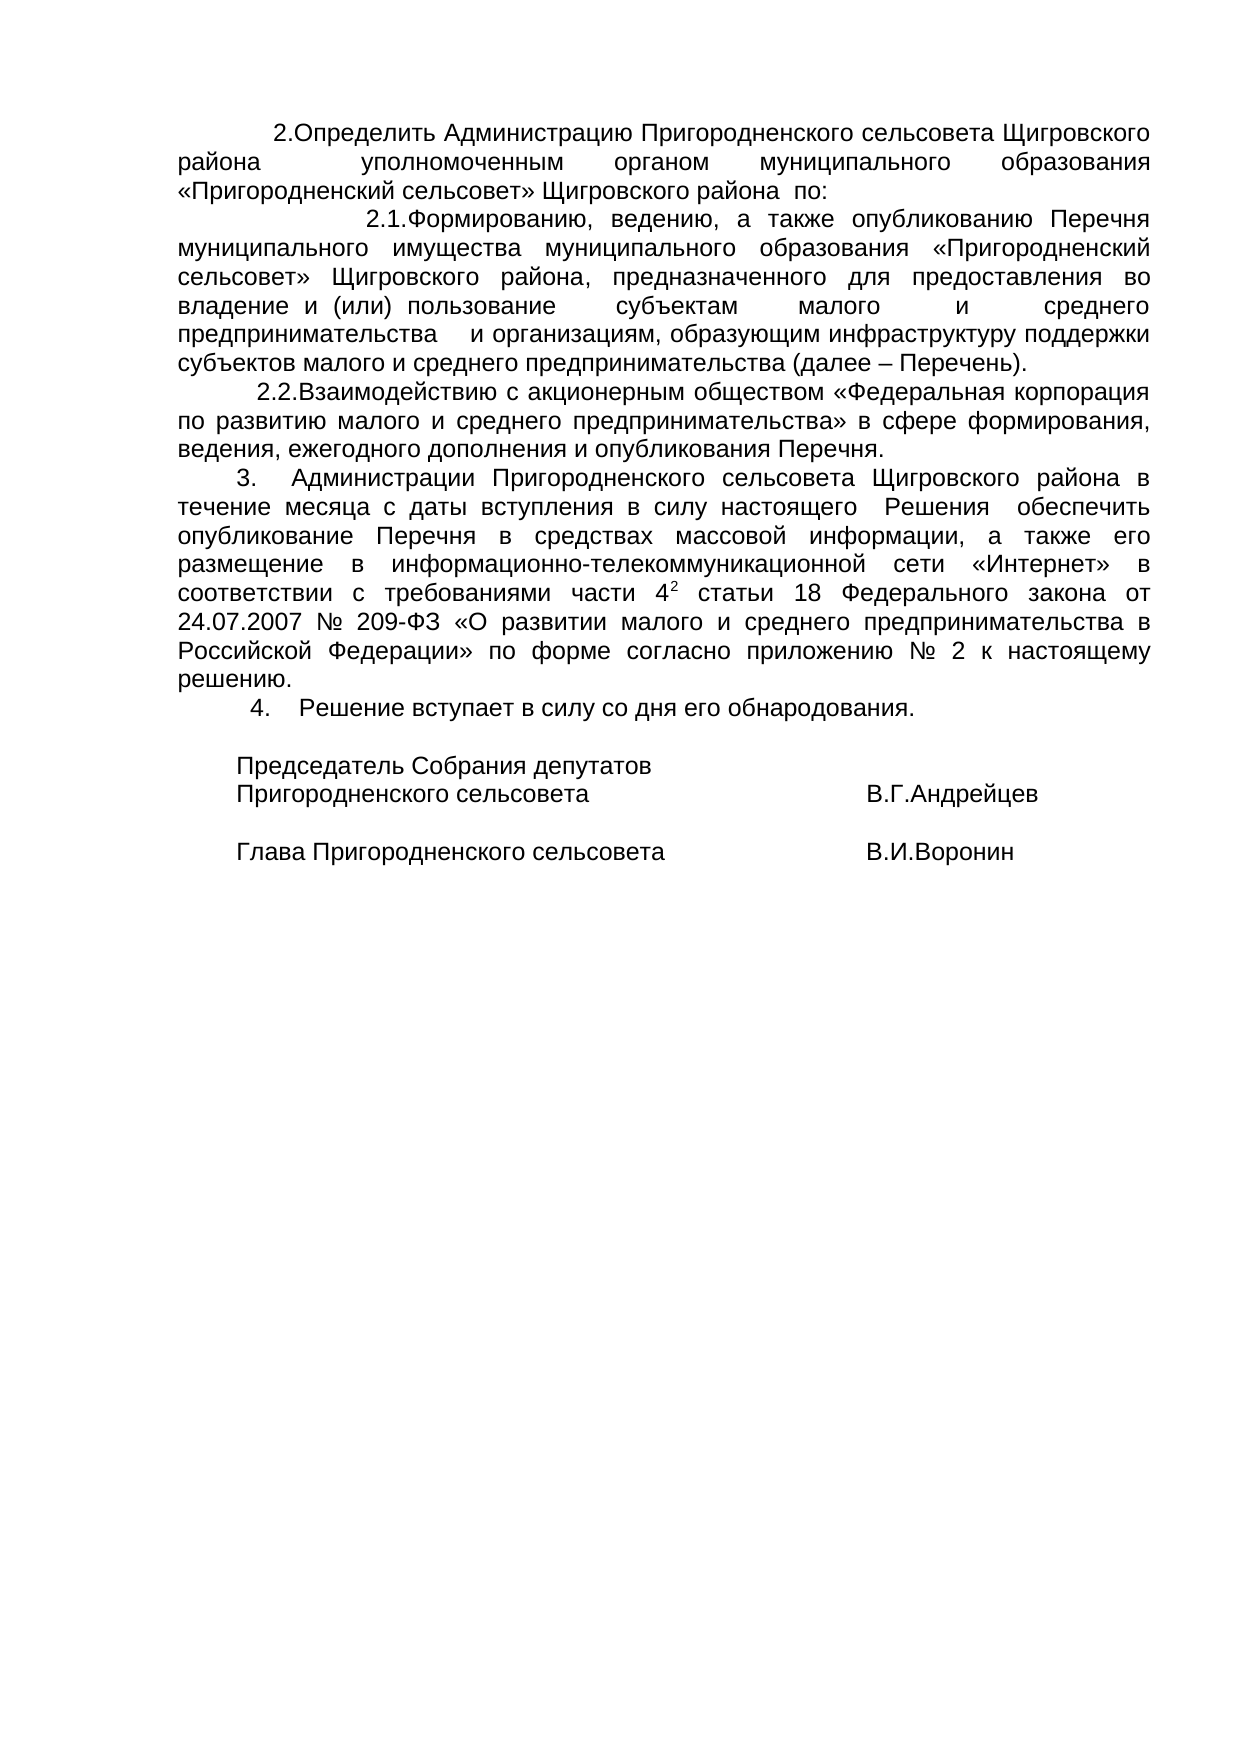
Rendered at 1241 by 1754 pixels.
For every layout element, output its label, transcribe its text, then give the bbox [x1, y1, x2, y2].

text 3. Администрации Пригородненского сельсовета Щигровского района в течение месяца с даты вступления в силу настоящего Решения обеспечить опубликование Перечня в средствах массовой информации, а также его размещение в информационно-телекоммуникационной сети «Интернет» в соответствии с требованиями части 42 статьи 18 Федерального закона от 24.07.2007 № 209-ФЗ «О развитии малого и среднего предпринимательства в Российской Федерации» по форме согласно приложению № 2 к настоящему решению. [177, 463, 1152, 693]
text Глава Пригородненского сельсовета В.И.Воронин [177, 837, 1152, 866]
text Пригородненского сельсовета В.Г.Андрейцев [177, 779, 1152, 808]
text Председатель Собрания депутатов [177, 751, 1152, 779]
text 2.2.Взаимодействию с акционерным обществом «Федеральная корпорация по развитию малого и среднего предпринимательства» в сфере формирования, ведения, ежегодного дополнения и опубликования Перечня. [177, 377, 1152, 463]
text 4. Решение вступает в силу со дня его обнародования. [177, 693, 1152, 722]
text 2.1.Формированию, ведению, а также опубликованию Перечня муниципального имущества муниципального образования «Пригородненский сельсовет» Щигровского района, предназначенного для предоставления во владение и (или) пользование субъектам малого и среднего предпринимательства и организациям, образующим инфраструктуру поддержки субъектов малого и среднего предпринимательства (далее – Перечень). [177, 204, 1152, 377]
text 2.Определить Администрацию Пригородненского сельсовета Щигровского района уполномоченным органом муниципального образования «Пригородненский сельсовет» Щигровского района по: [177, 118, 1152, 204]
